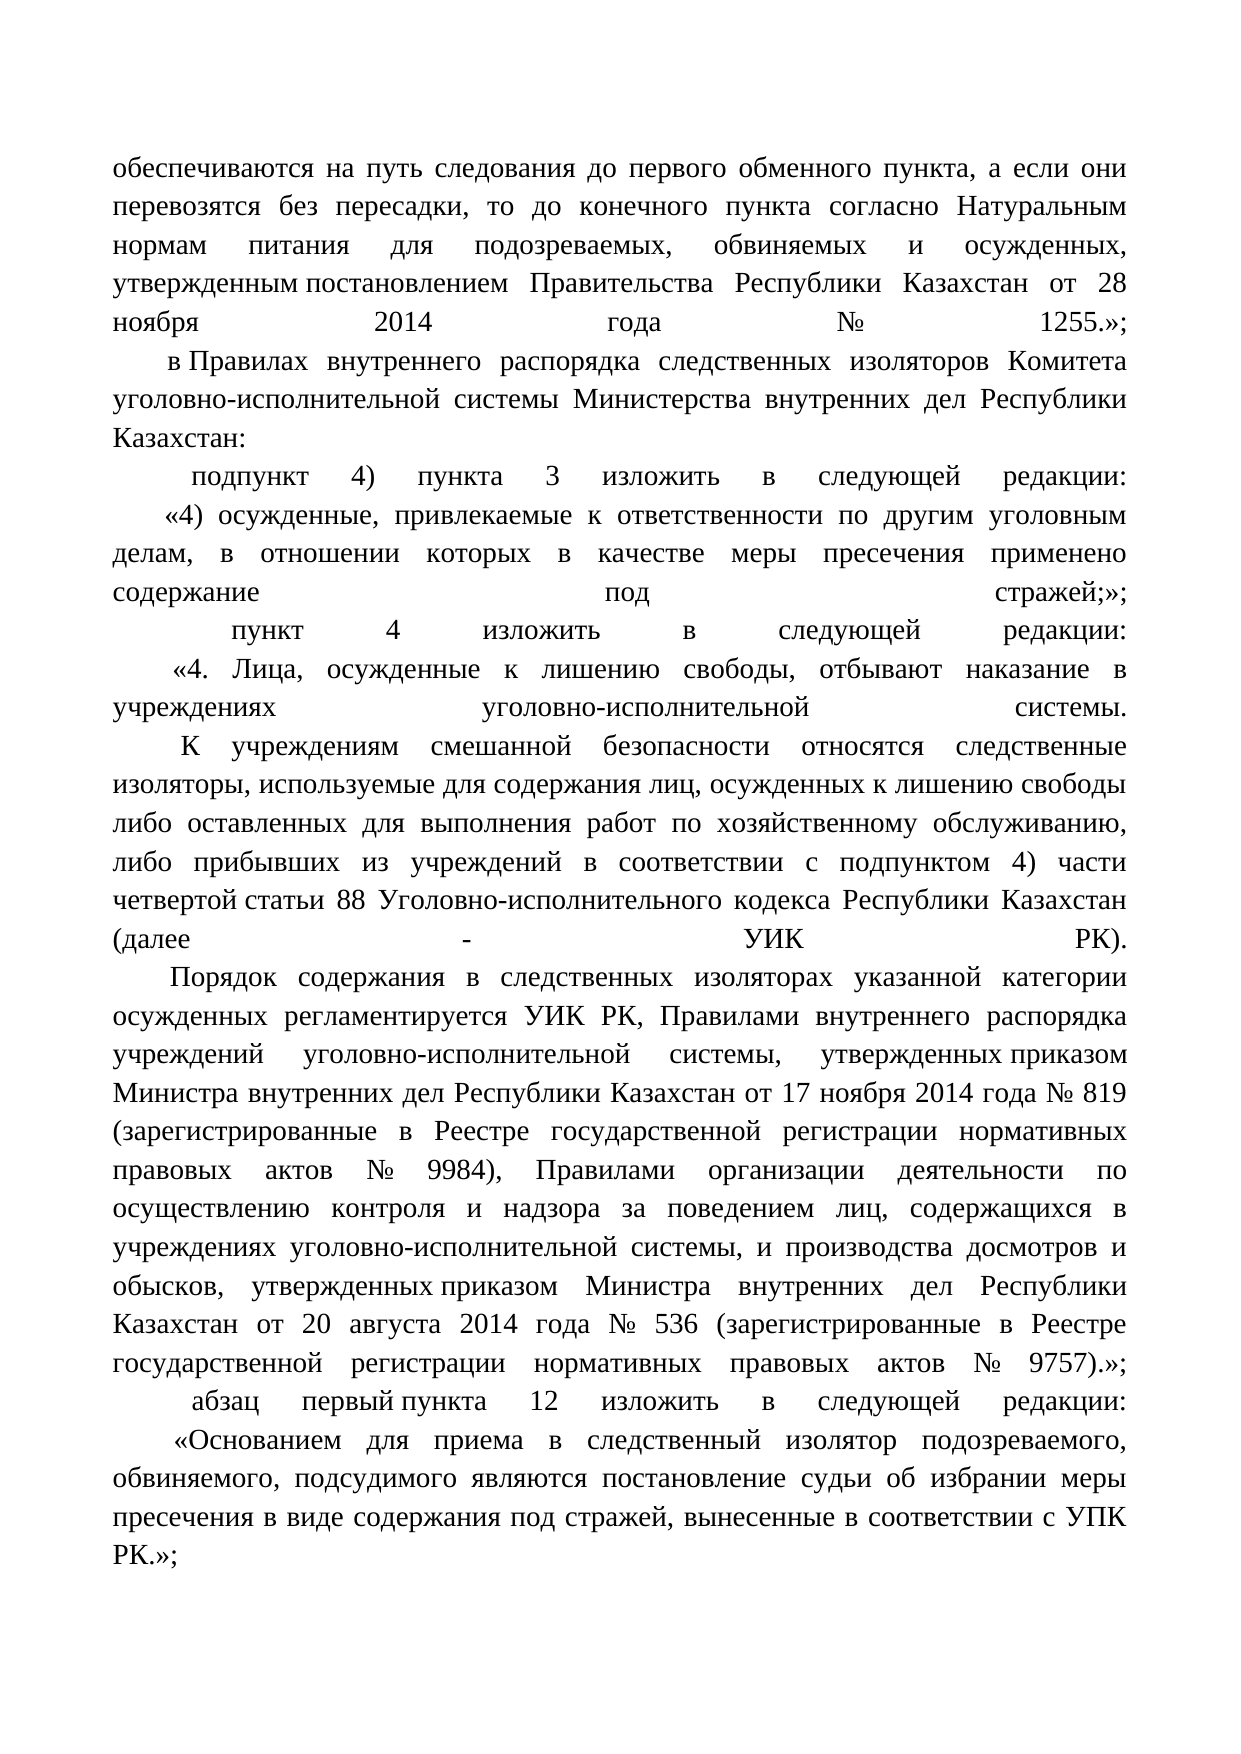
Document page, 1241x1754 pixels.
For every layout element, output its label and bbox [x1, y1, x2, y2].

text [112, 150, 1128, 1571]
